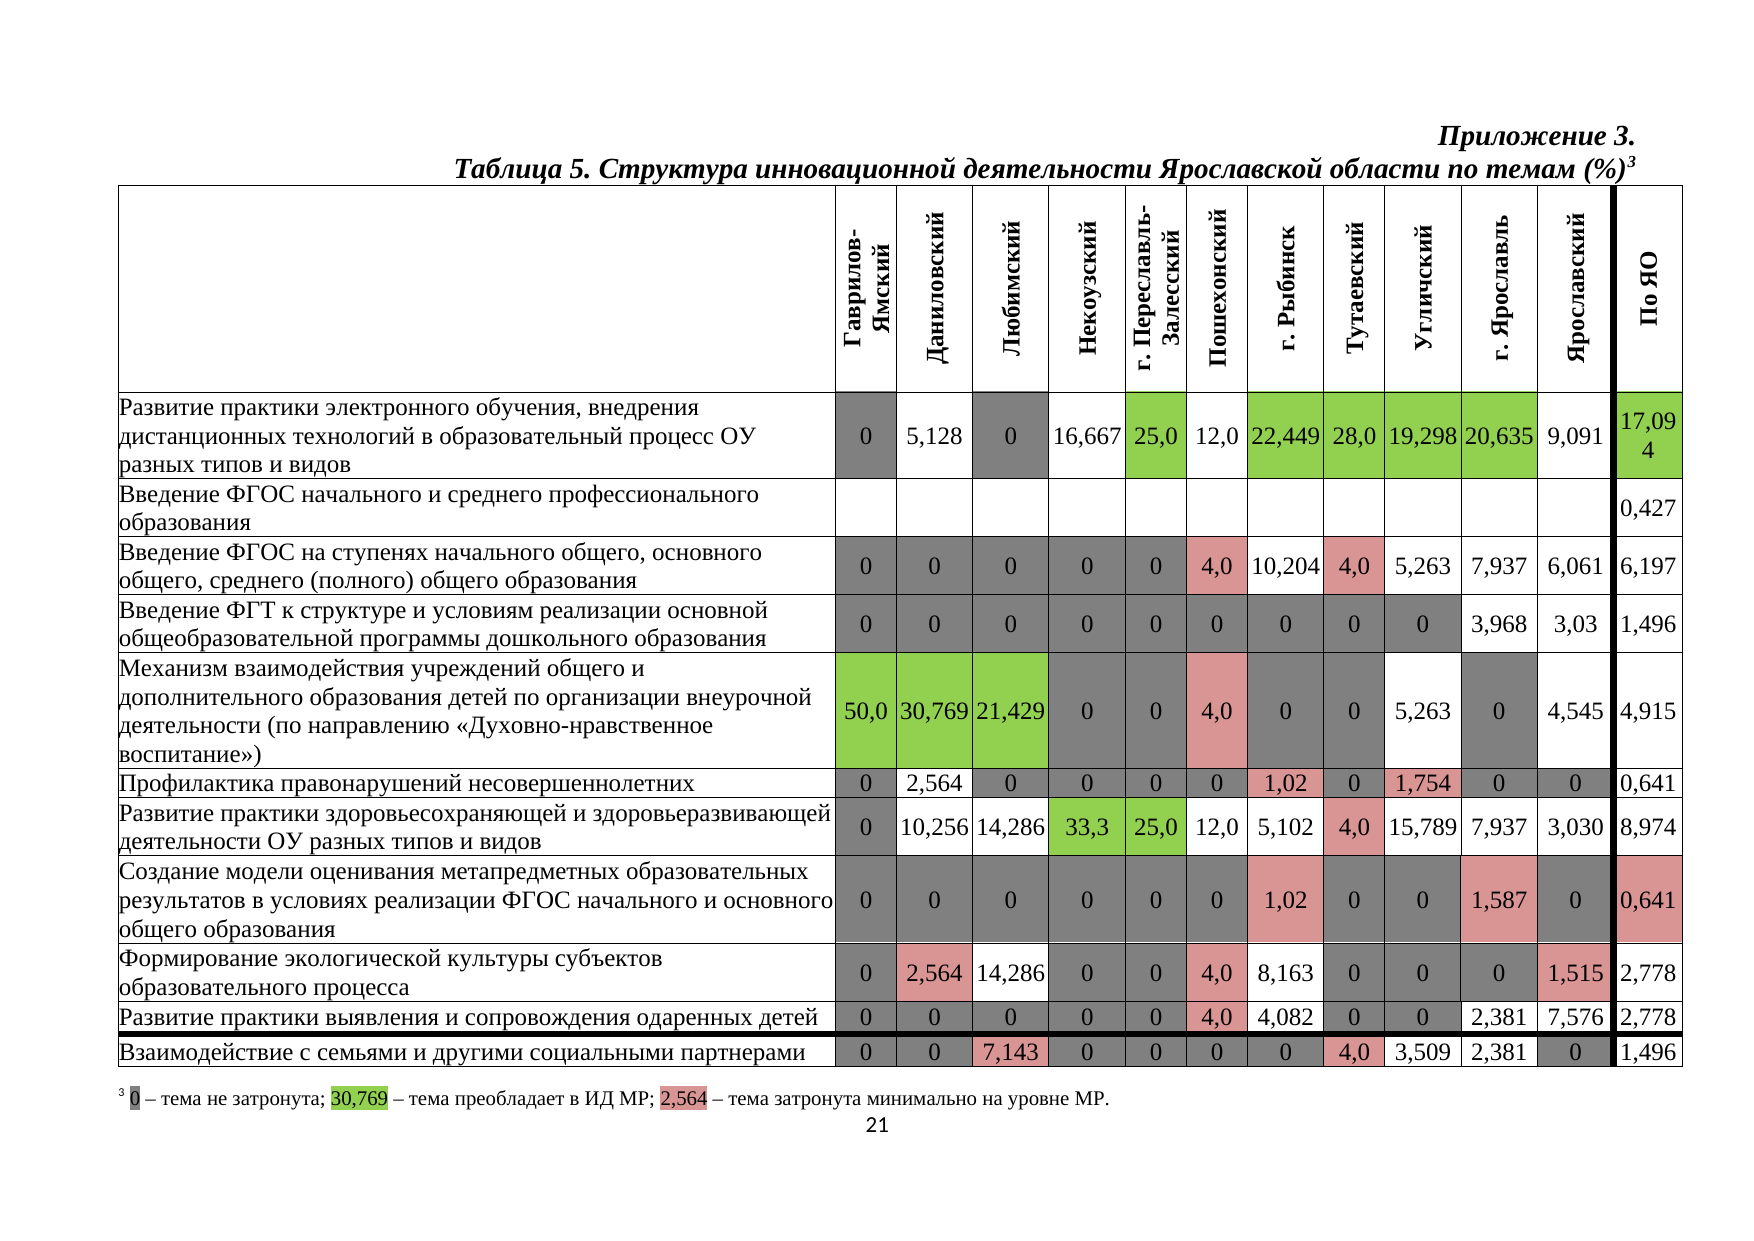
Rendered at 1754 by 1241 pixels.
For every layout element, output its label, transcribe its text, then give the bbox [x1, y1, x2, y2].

table_cell 15,789 [1385, 798, 1461, 855]
table_header Гаврилов-Ямский [836, 186, 896, 391]
table_cell 0 [897, 1037, 972, 1066]
table_cell 0 [1126, 1002, 1186, 1031]
table_cell 10,204 [1248, 537, 1323, 594]
table_cell 0 [973, 595, 1048, 652]
table_cell 5,102 [1248, 798, 1323, 855]
table_cell [836, 479, 896, 536]
table_header Пошехонский [1187, 186, 1247, 391]
table_cell 0 [836, 944, 896, 1001]
table_cell 20,635 [1462, 393, 1537, 478]
table_cell [973, 479, 1048, 536]
table_cell Введение ФГТ к структуре и условиям реализации основной общеобразовательной программы дошкольного образования [119, 595, 835, 652]
table_cell 0 [1187, 595, 1247, 652]
table_cell 0,641 [1617, 769, 1682, 797]
table_cell 0 [1538, 856, 1610, 942]
table_cell 0 [836, 595, 896, 652]
table_cell 22,449 [1248, 393, 1323, 478]
table_cell 0 [897, 595, 972, 652]
table_header [119, 186, 835, 391]
table_cell Создание модели оценивания метапредметных образовательных результатов в условиях реализации ФГОС начального и основного общего образования [119, 856, 835, 942]
table_cell [1049, 479, 1125, 536]
table_cell 3,03 [1538, 595, 1610, 652]
table_cell 25,0 [1126, 798, 1186, 855]
table_cell 4,0 [1187, 944, 1247, 1001]
table_cell 0 [1462, 769, 1537, 797]
table_cell 0 [1324, 856, 1384, 942]
table_cell 6,061 [1538, 537, 1610, 594]
table_cell 17,094 [1617, 393, 1682, 478]
table_cell 0 [1049, 537, 1125, 594]
table_cell 4,0 [1324, 1037, 1384, 1066]
table_cell 4,0 [1324, 537, 1384, 594]
table_cell Введение ФГОС начального и среднего профессионального образования [119, 479, 835, 536]
table_cell 5,128 [897, 393, 972, 478]
table_cell 0 [1049, 856, 1125, 942]
table_cell 0 [1248, 653, 1323, 768]
table_cell 0 [1049, 769, 1125, 797]
table_cell 0 [1324, 769, 1384, 797]
table_cell 0 [1187, 769, 1247, 797]
table_cell Механизм взаимодействия учреждений общего и дополнительного образования детей по организации внеурочной деятельности (по направлению «Духовно-нравственное воспитание») [119, 653, 835, 768]
table_cell 14,286 [973, 944, 1048, 1001]
table_cell 1,754 [1385, 769, 1461, 797]
table_cell 0 [1126, 856, 1186, 942]
table_cell 25,0 [1126, 393, 1186, 478]
table_cell 0 [973, 856, 1048, 942]
table_header г. Рыбинск [1248, 186, 1323, 391]
table_header Даниловский [897, 186, 972, 391]
table_cell 5,263 [1385, 537, 1461, 594]
table_cell 10,256 [897, 798, 972, 855]
table_cell 0 [1248, 595, 1323, 652]
table_cell 0 [973, 537, 1048, 594]
table_cell [1187, 479, 1247, 536]
table_cell 12,0 [1187, 393, 1247, 478]
table_cell 0 [836, 769, 896, 797]
table_cell 0 [1126, 944, 1186, 1001]
table_cell 14,286 [973, 798, 1048, 855]
table_cell 2,778 [1617, 1002, 1682, 1031]
table_cell 0 [836, 798, 896, 855]
table_cell 0 [1461, 944, 1537, 1001]
table_cell 0 [1248, 1037, 1323, 1066]
table_cell [1324, 479, 1384, 536]
table_cell 16,667 [1049, 393, 1125, 478]
table_cell [1385, 479, 1461, 536]
table_header По ЯО [1617, 186, 1682, 391]
table_cell 2,778 [1617, 944, 1682, 1001]
table_cell 0 [836, 393, 896, 478]
table_cell 0 [973, 1002, 1048, 1031]
table_cell 4,0 [1187, 1002, 1247, 1031]
table_cell Развитие практики электронного обучения, внедрения дистанционных технологий в образовательный процесс ОУ разных типов и видов [119, 393, 835, 478]
table_header Ярославский [1538, 186, 1610, 391]
table_cell 4,082 [1248, 1002, 1323, 1031]
table_header г. Переславль-Залесский [1126, 186, 1186, 391]
table_cell Формирование экологической культуры субъектов образовательного процесса [119, 944, 835, 1001]
table_cell 1,587 [1461, 856, 1537, 942]
table_cell 4,915 [1617, 653, 1682, 768]
table_cell 21,429 [973, 653, 1048, 768]
table_cell 1,515 [1538, 944, 1610, 1001]
table_cell 0 [1385, 595, 1461, 652]
table_header Любимский [973, 186, 1048, 391]
table_cell Профилактика правонарушений несовершеннолетних [119, 769, 835, 797]
table_cell 0,427 [1617, 479, 1682, 536]
table_cell 0 [1126, 653, 1186, 768]
table_cell 0 [1538, 769, 1610, 797]
table_cell 7,143 [973, 1037, 1048, 1066]
table_cell 2,564 [897, 944, 972, 1001]
table_cell [1248, 479, 1323, 536]
table_cell 0 [1324, 595, 1384, 652]
table_cell 28,0 [1324, 393, 1384, 478]
table_cell 0 [1126, 769, 1186, 797]
table_cell 1,02 [1248, 769, 1323, 797]
table_cell 0 [836, 856, 896, 942]
table_cell [1538, 479, 1610, 536]
table_cell 1,496 [1617, 1037, 1682, 1066]
table_cell 0 [1126, 1037, 1186, 1066]
table_cell 3,030 [1538, 798, 1610, 855]
table_cell 4,0 [1187, 537, 1247, 594]
table_cell [1462, 479, 1537, 536]
table_cell 0 [1126, 595, 1186, 652]
table_cell 0 [1324, 1002, 1384, 1031]
table_cell 1,496 [1617, 595, 1682, 652]
table_cell 3,968 [1462, 595, 1537, 652]
table_cell 0 [1049, 1037, 1125, 1066]
table_cell 4,0 [1187, 653, 1247, 768]
table_cell 5,263 [1385, 653, 1461, 768]
table_cell [1126, 479, 1186, 536]
table_cell 0 [1462, 653, 1537, 768]
text Таблица 5. Структура инновационной деятельности Ярославской области по темам (%) [118, 152, 1636, 185]
table_cell 0 [1187, 1037, 1247, 1066]
table_cell 4,0 [1324, 798, 1384, 855]
table_cell 1,02 [1248, 856, 1323, 942]
table_cell 4,545 [1538, 653, 1610, 768]
table_cell 0 [1385, 1002, 1461, 1031]
table_cell 8,163 [1248, 944, 1323, 1001]
table_cell 2,381 [1462, 1002, 1537, 1031]
table_cell 0 [1187, 856, 1247, 942]
table_cell 6,197 [1617, 537, 1682, 594]
table_cell 0 [1385, 944, 1460, 1001]
table_cell 7,937 [1462, 798, 1537, 855]
table_cell 7,576 [1538, 1002, 1610, 1031]
table_cell 0 [897, 1002, 972, 1031]
table_cell 0 [897, 856, 972, 942]
table_cell 0 [836, 537, 896, 594]
table_cell 0 [1324, 944, 1384, 1001]
table_cell 8,974 [1617, 798, 1682, 855]
table_cell 0 [1126, 537, 1186, 594]
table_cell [119, 1037, 835, 1066]
table_cell 30,769 [897, 653, 972, 768]
table_cell [897, 479, 972, 536]
table_cell 2,381 [1462, 1037, 1537, 1066]
table_cell 19,298 [1385, 393, 1461, 478]
table_cell Развитие практики здоровьесохраняющей и здоровьеразвивающей деятельности ОУ разных типов и видов [119, 798, 835, 855]
table_cell 0 [1049, 944, 1125, 1001]
text Приложение 3. [118, 118, 1636, 152]
table_cell 0 [1385, 856, 1460, 942]
table_cell 50,0 [836, 653, 896, 768]
table_cell 0 [836, 1002, 896, 1031]
table_cell 0 [1049, 653, 1125, 768]
table_cell 0 [1049, 595, 1125, 652]
table_cell 33,3 [1049, 798, 1125, 855]
table_cell 0 [1538, 1037, 1610, 1066]
table_header Некоузский [1049, 186, 1125, 391]
table_cell 0 [973, 393, 1048, 478]
table_cell 12,0 [1187, 798, 1247, 855]
table_cell Введение ФГОС на ступенях начального общего, основного общего, среднего (полного) общего образования [119, 537, 835, 594]
table_cell 0 [1049, 1002, 1125, 1031]
table_cell 9,091 [1538, 393, 1610, 478]
table_header Тутаевский [1324, 186, 1384, 391]
table_cell 0 [973, 769, 1048, 797]
table_cell 3,509 [1385, 1037, 1461, 1066]
table_cell 2,564 [897, 769, 972, 797]
table_cell 0,641 [1617, 856, 1682, 942]
table_cell 0 [1324, 653, 1384, 768]
table_cell 0 [836, 1037, 896, 1066]
table_cell 7,937 [1462, 537, 1537, 594]
table_header г. Ярославль [1462, 186, 1537, 391]
table_header Угличский [1385, 186, 1461, 391]
table_cell Развитие практики выявления и сопровождения одаренных детей [119, 1002, 835, 1031]
table_cell 0 [897, 537, 972, 594]
